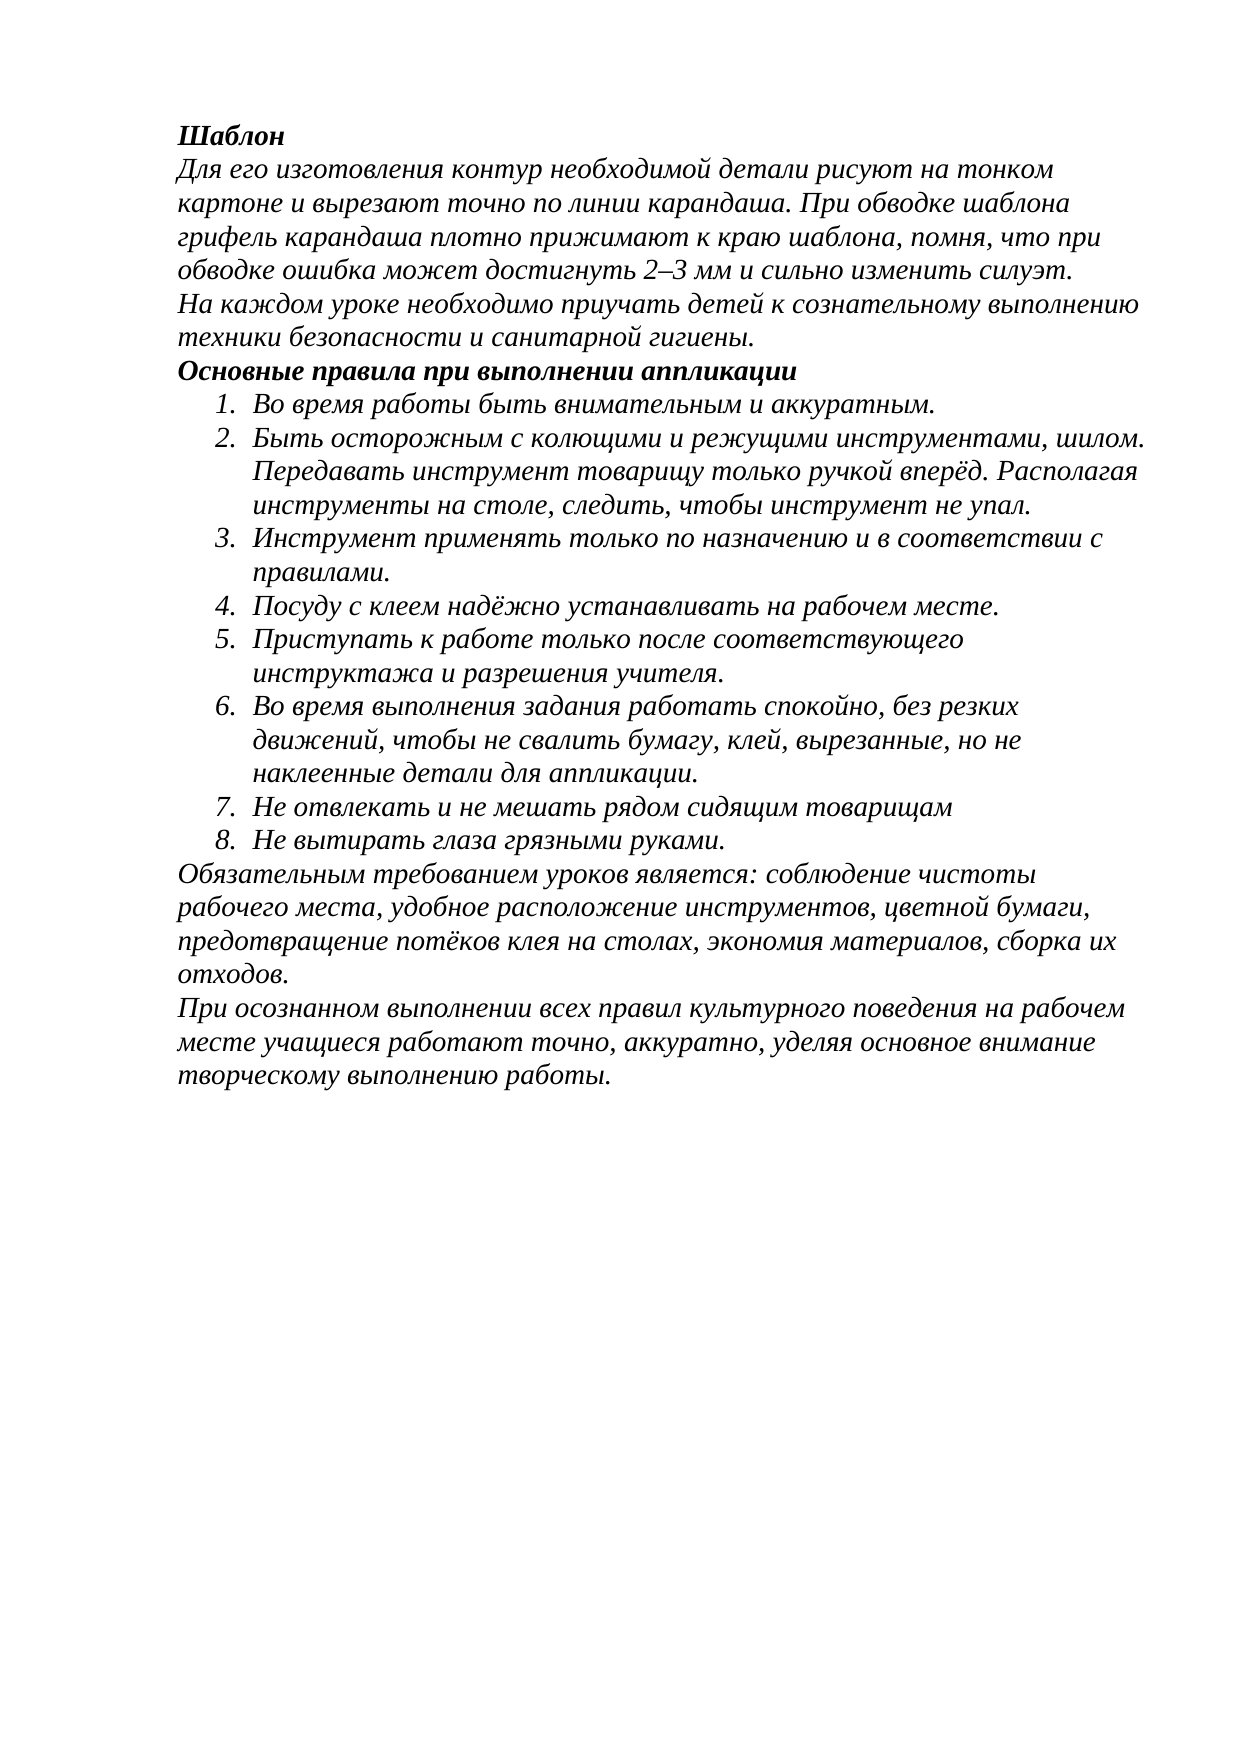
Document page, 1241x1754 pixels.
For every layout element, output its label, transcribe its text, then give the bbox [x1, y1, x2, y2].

text При осознанном выполнении всех правил культурного поведения на рабочем месте учащиеся работают точно, аккуратно, уделяя основное внимание творческому выполнению работы. [177, 990, 1152, 1091]
text Шаблон Для его изготовления контур необходимой детали рисуют на тонком картоне и вырезают точно по линии карандаша. При обводке шаблона грифель карандаша плотно прижимают к краю шаблона, помня, что при обводке ошибка может достигнуть 2–3 мм и сильно изменить силуэт. [177, 118, 1152, 286]
text Основные правила при выполнении аппликации [177, 353, 1152, 386]
text На каждом уроке необходимо приучать детей к сознательному выполнению техники безопасности и санитарной гигиены. [177, 286, 1152, 353]
list Приступать к работе только после соответствующего инструктажа и разрешения учителя. [215, 621, 1152, 688]
list Инструмент применять только по назначению и в соответствии с правилами. [215, 521, 1152, 588]
list Во время выполнения задания работать спокойно, без резких движений, чтобы не свалить бумагу, клей, вырезанные, но не наклеенные детали для аппликации. [215, 688, 1152, 789]
text Обязательным требованием уроков является: соблюдение чистоты рабочего места, удобное расположение инструментов, цветной бумаги, предотвращение потёков клея на столах, экономия материалов, сборка их отходов. [177, 856, 1152, 990]
list Не вытирать глаза грязными руками. [215, 822, 1152, 856]
list Не отвлекать и не мешать рядом сидящим товарищам [215, 789, 1152, 822]
list Быть осторожным с колющими и режущими инструментами, шилом. Передавать инструмент товарищу только ручкой вперёд. Располагая инструменты на столе, следить, чтобы инструмент не упал. [215, 420, 1152, 521]
list Во время работы быть внимательным и аккуратным. [215, 386, 1152, 420]
list Посуду с клеем надёжно устанавливать на рабочем месте. [215, 588, 1152, 621]
